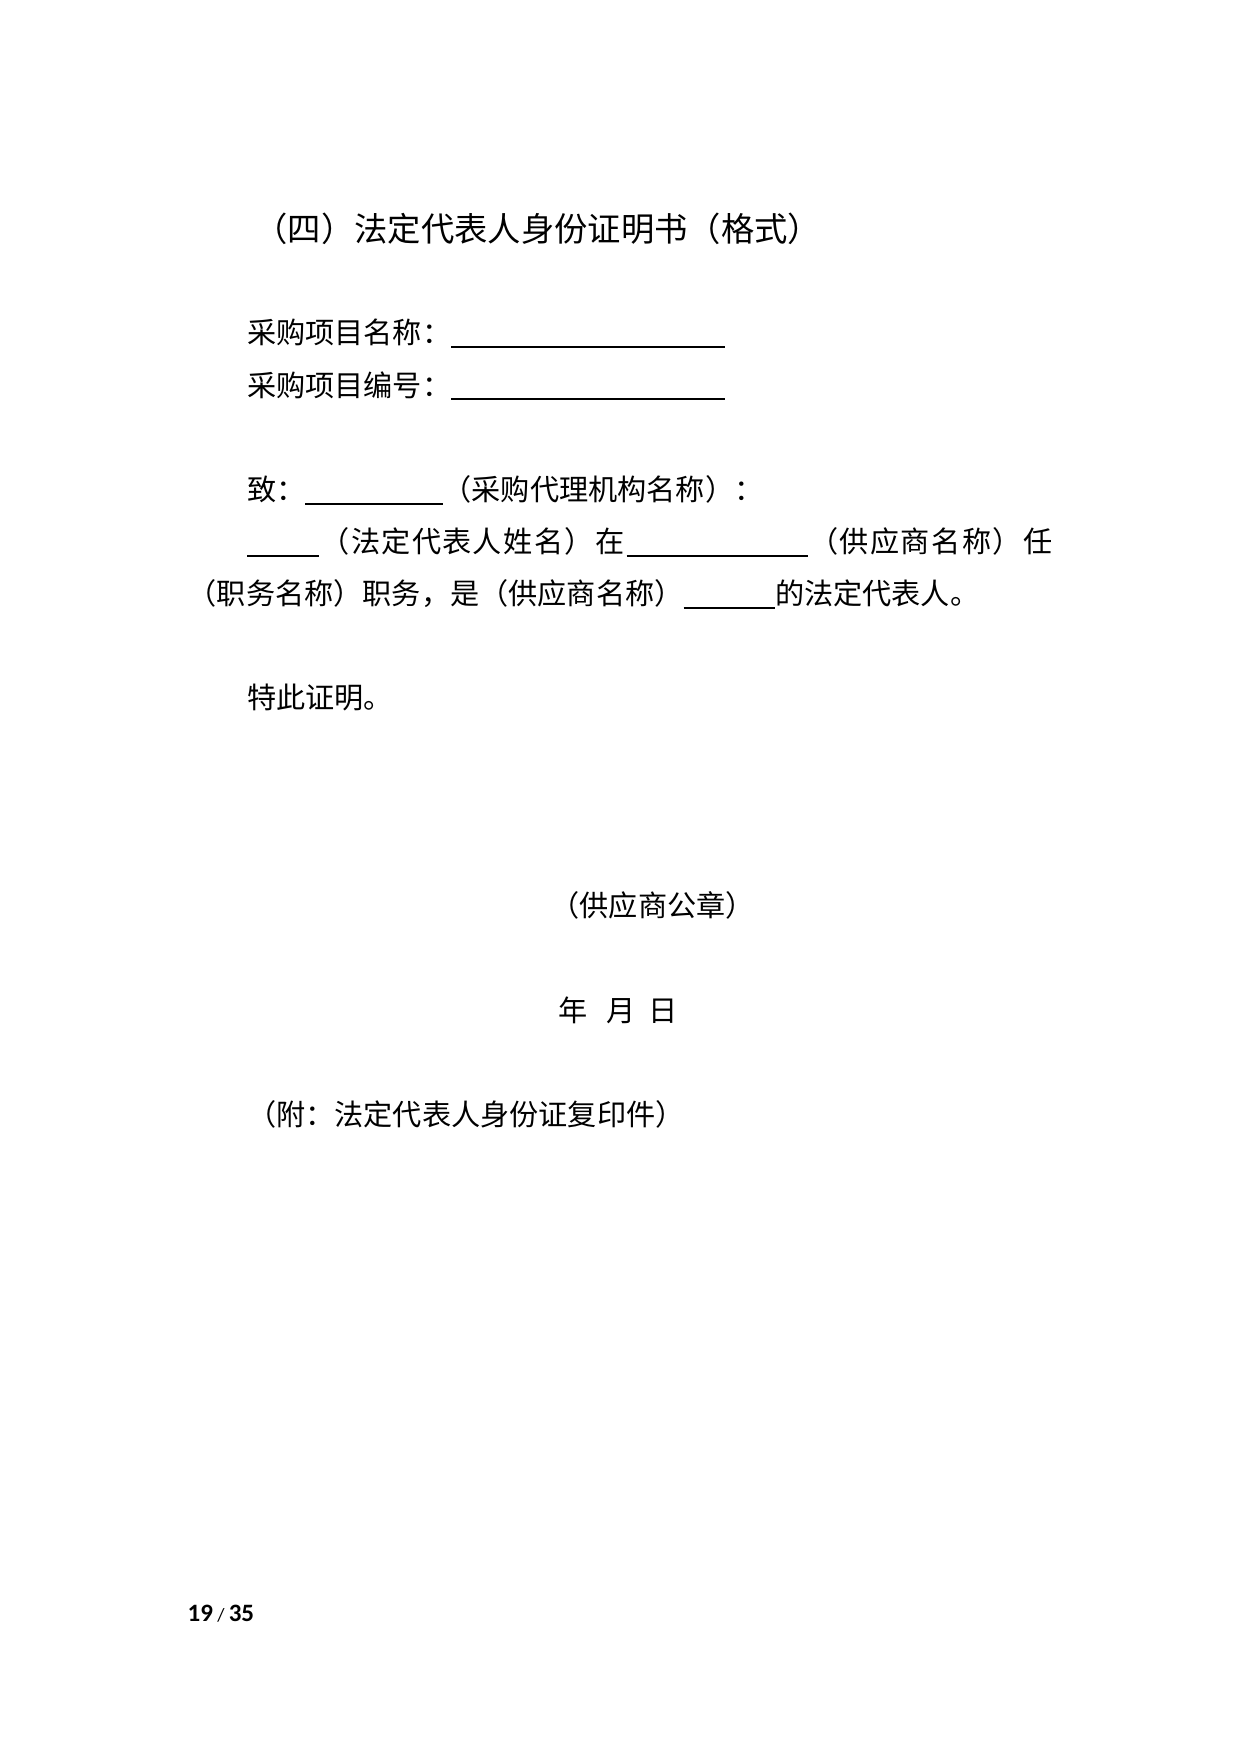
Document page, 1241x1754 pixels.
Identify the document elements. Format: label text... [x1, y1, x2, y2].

text 采购项目名称： [187, 302, 1053, 354]
text （法定代表人姓名）在 （供应商名称）任 （职务名称）职务，是（供应商名称） 的法定代表人。 [187, 511, 1053, 615]
text 年 月 日 [187, 979, 1053, 1031]
text 采购项目编号： [187, 354, 1053, 406]
text （四）法定代表人身份证明书（格式） [187, 204, 1053, 250]
text （供应商公章） [187, 875, 1053, 927]
text 特此证明。 [187, 667, 1053, 719]
text 致： （采购代理机构名称）： [187, 458, 1053, 511]
text （附：法定代表人身份证复印件） [187, 1083, 1053, 1136]
